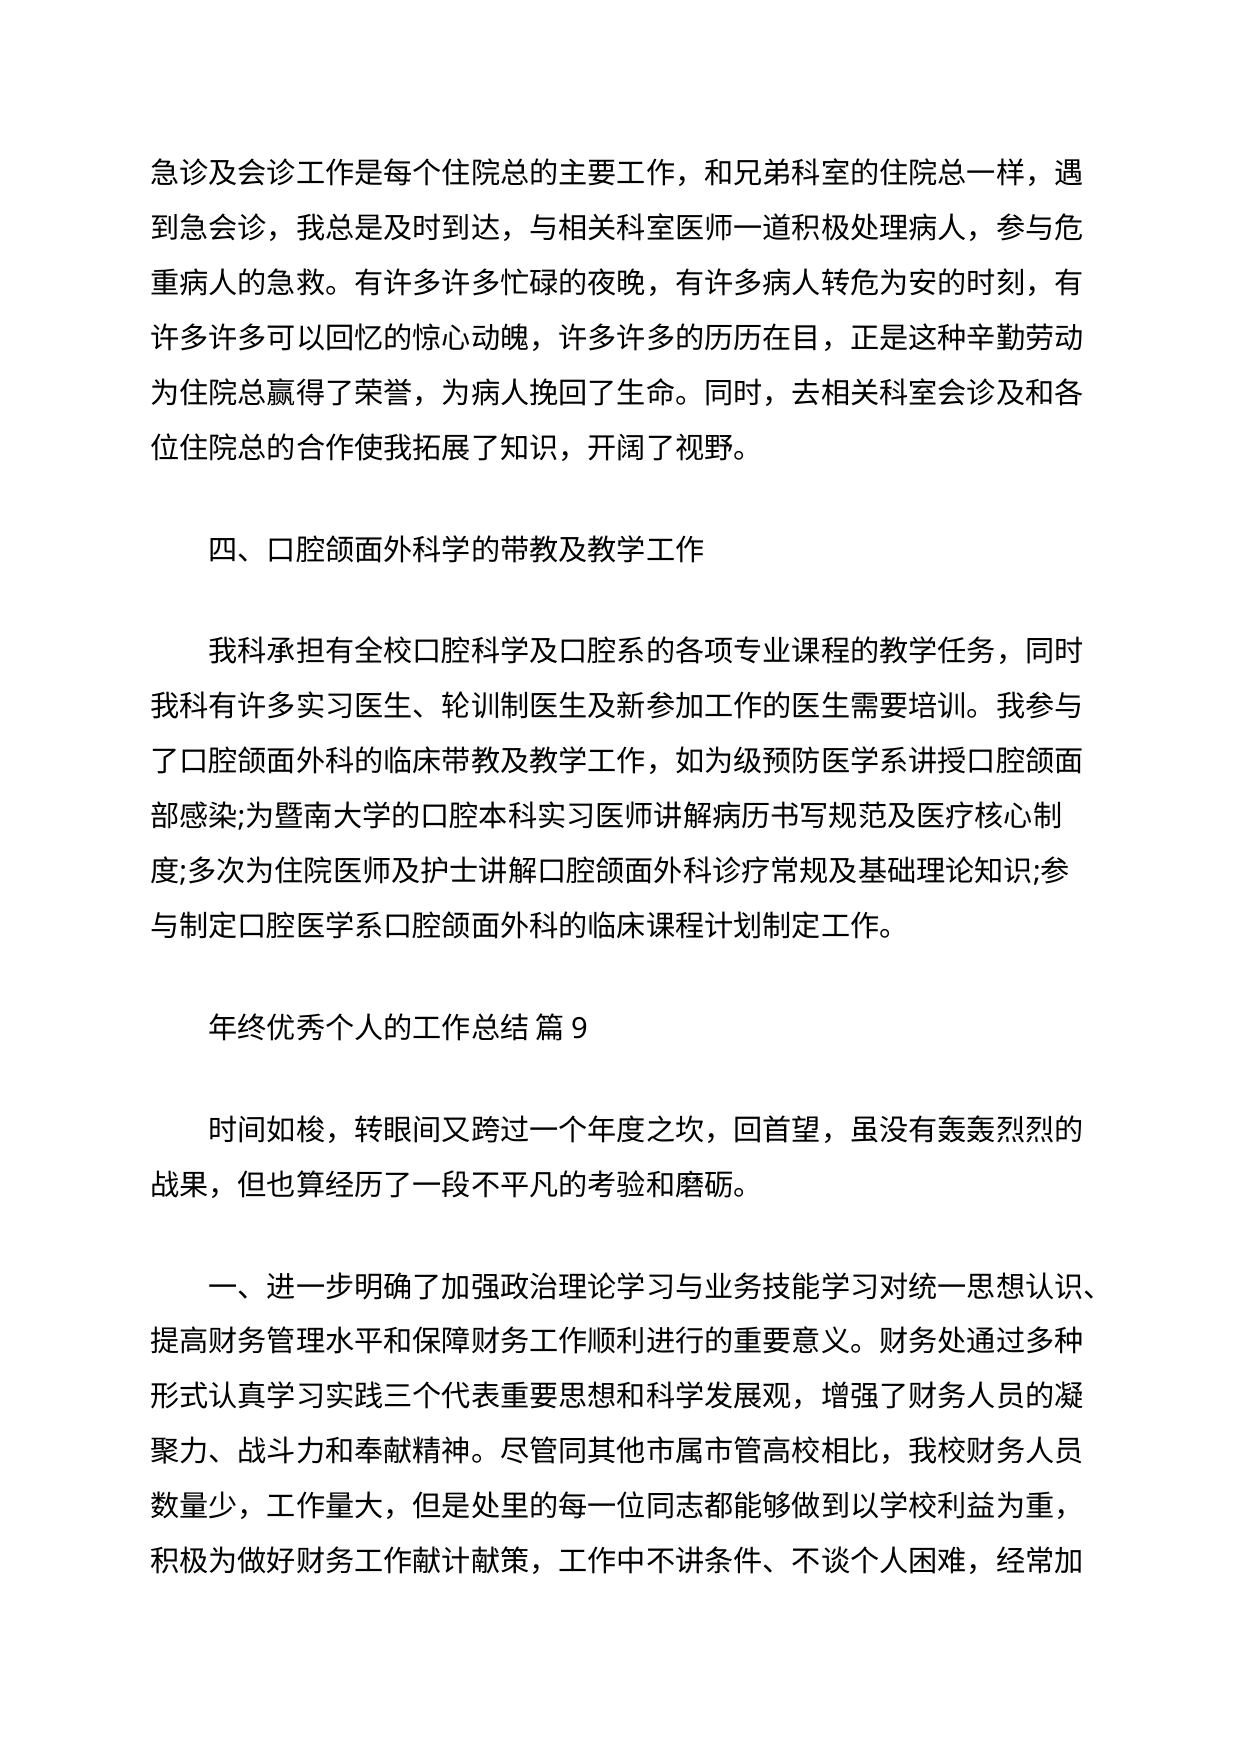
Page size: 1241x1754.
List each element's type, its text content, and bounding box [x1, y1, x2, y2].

text 时间如梭，转眼间又跨过一个年度之坎，回首望，虽没有轰轰烈烈的战果，但也算经历了一段不平凡的考验和磨砺。 [150, 1106, 1090, 1204]
text 年终优秀个人的工作总结 篇9 [150, 1004, 1090, 1047]
text 我科承担有全校口腔科学及口腔系的各项专业课程的教学任务，同时我科有许多实习医生、轮训制医生及新参加工作的医生需要培训。我参与了口腔颌面外科的临床带教及教学工作，如为级预防医学系讲授口腔颌面部感染;为暨南大学的口腔本科实习医师讲解病历书写规范及医疗核心制度;多次为住院医师及护士讲解口腔颌面外科诊疗常规及基础理论知识;参与制定口腔医学系口腔颌面外科的临床课程计划制定工作。 [150, 628, 1090, 945]
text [150, 1263, 1090, 1580]
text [150, 150, 1090, 467]
text 四、口腔颌面外科学的带教及教学工作 [150, 526, 1090, 568]
